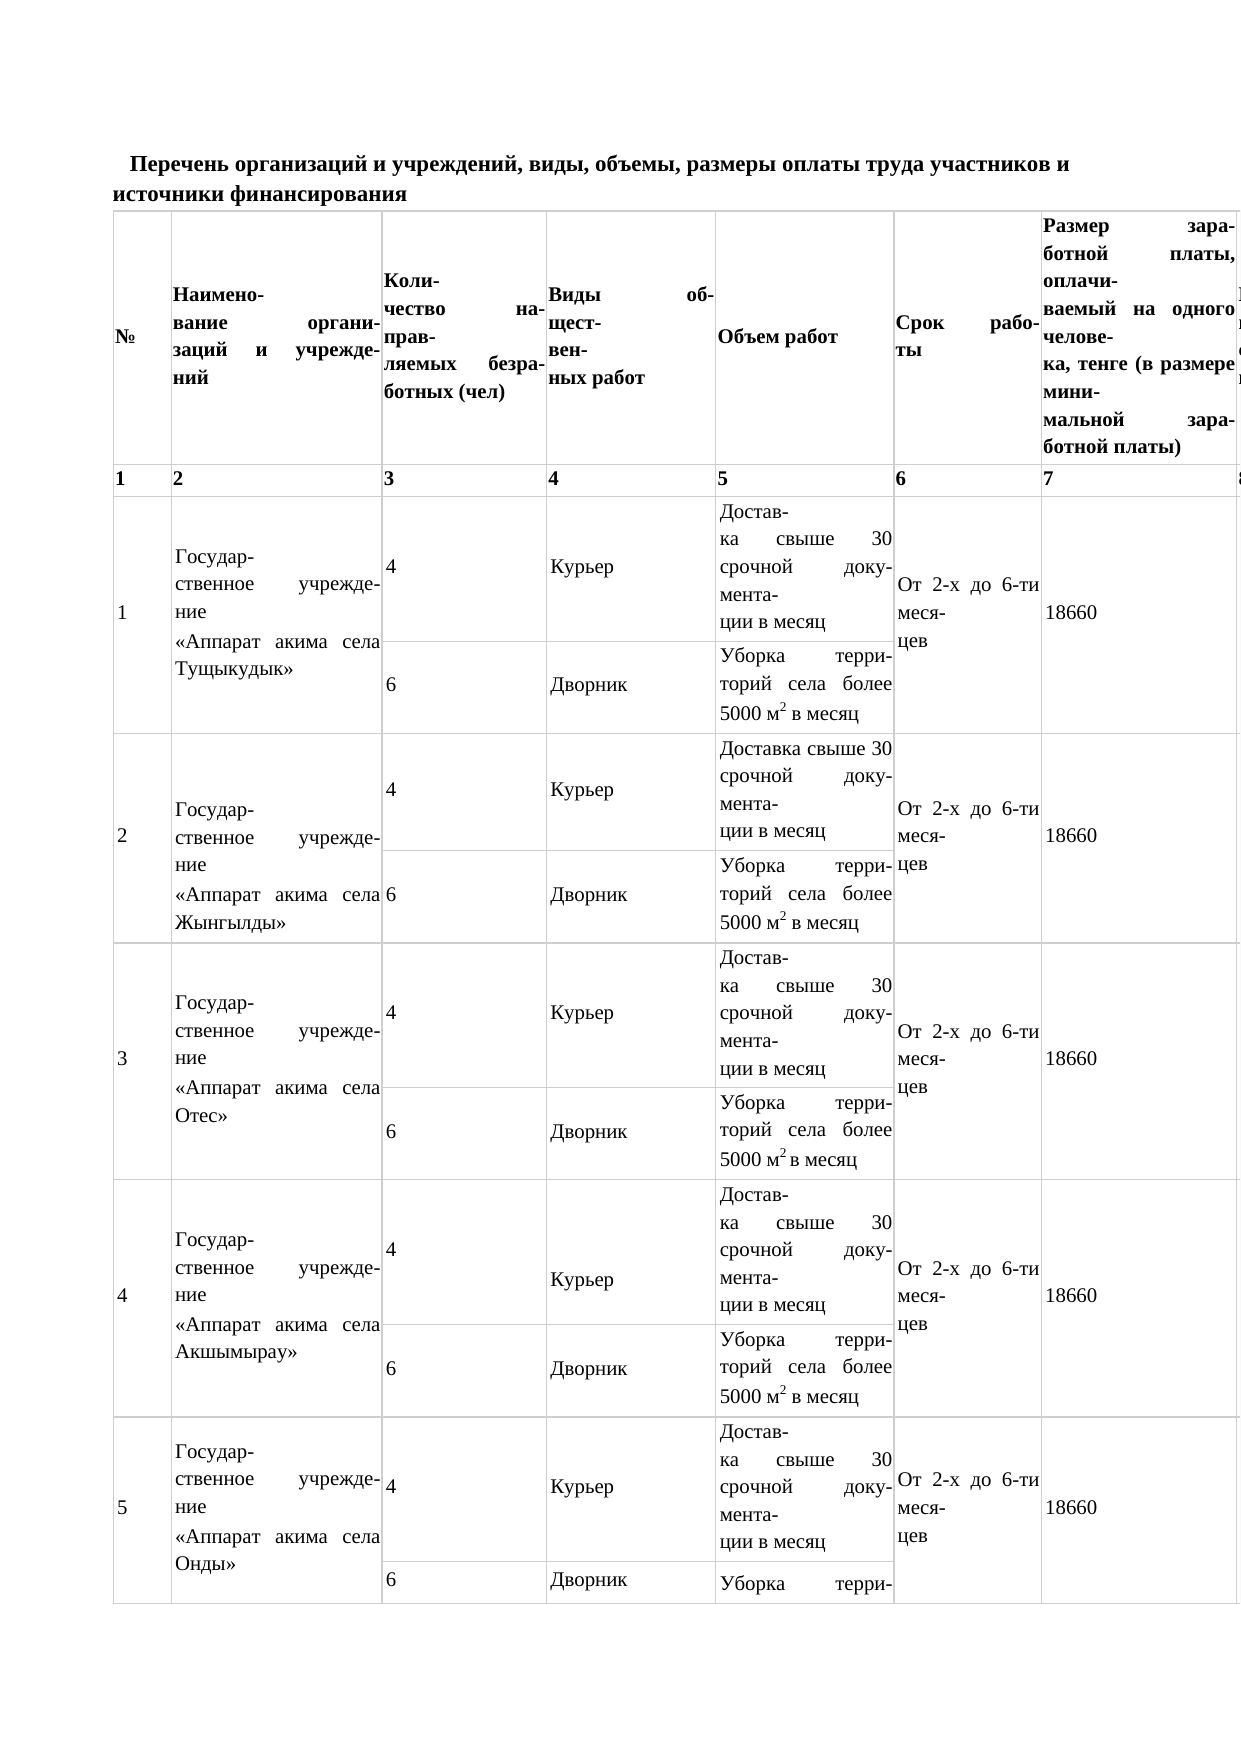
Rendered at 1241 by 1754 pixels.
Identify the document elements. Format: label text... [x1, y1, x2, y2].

table_cell Дворник [547, 1562, 715, 1603]
table_cell Государ- ственное учрежде- ние «Аппарат акима села Онды» [172, 1418, 381, 1603]
table_header Наимено- вание органи- заций и учрежде- ний [172, 212, 381, 463]
table_cell Курьер [547, 1418, 715, 1561]
table_cell 4 [114, 1180, 171, 1416]
table_cell 6 [383, 851, 546, 942]
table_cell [716, 1418, 893, 1561]
table_cell 2 [172, 465, 381, 496]
table_cell Достав- ка свыше 30 срочной доку- мента- ции в месяц [716, 1180, 893, 1324]
table_cell От 2-х до 6-ти меся- цев [895, 1180, 1041, 1416]
table_cell 3 [114, 944, 171, 1179]
table_header Срок рабо- ты [895, 212, 1041, 463]
table_cell 4 [383, 497, 546, 641]
table_header Виды об- щест- вен- ных работ [547, 212, 715, 463]
table_header Объем работ [716, 212, 893, 463]
table_cell 4 [383, 1180, 546, 1324]
table_cell 5 [114, 1418, 171, 1603]
table_cell Уборка терри- торий села более 5000 м2 в месяц [716, 1325, 893, 1416]
table_cell 4 [383, 734, 546, 850]
table_header Размер зара- ботной платы, оплачи- ваемый на одного челове- ка, тенге (в размере мини- мальной зара- ботной платы) [1042, 212, 1236, 463]
table_cell 4 [547, 465, 715, 496]
table_cell 1 [114, 465, 171, 496]
table_cell 3 [383, 465, 546, 496]
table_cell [716, 1562, 893, 1603]
table_cell Курьер [547, 944, 715, 1087]
table_cell 4 [383, 1418, 546, 1561]
table_cell 18660 [1042, 1418, 1236, 1603]
table_cell Государ- ственное учрежде- ние «Аппарат акима села Жынгылды» [172, 734, 381, 942]
table_cell Достав- ка свыше 30 срочной доку- мента- ции в месяц [716, 497, 893, 641]
table_cell Достав- ка свыше 30 срочной доку- мента- ции в месяц [716, 944, 893, 1087]
table_cell 2 [114, 734, 171, 942]
table_cell Дворник [547, 1088, 715, 1179]
table_header № [114, 212, 171, 463]
table_cell Дворник [547, 851, 715, 942]
table_cell 6 [383, 642, 546, 733]
table_cell 18660 [1042, 1180, 1236, 1416]
table_cell 6 [383, 1325, 546, 1416]
table_cell 18660 [1042, 734, 1236, 942]
table_cell 4 [383, 944, 546, 1087]
table_cell Уборка терри- торий села более 5000 м2 в месяц [716, 1088, 893, 1179]
table_cell Дворник [547, 1325, 715, 1416]
table_cell 6 [895, 465, 1041, 496]
table_cell 1 [114, 497, 171, 733]
table_cell От 2-х до 6-ти меся- цев [895, 944, 1041, 1179]
table_header Коли- чество на- прав- ляемых безра- ботных (чел) [383, 212, 546, 463]
table_cell 18660 [1042, 497, 1236, 733]
table_cell Уборка терри- торий села более 5000 м2 в месяц [716, 851, 893, 942]
table_cell Государ- ственное учрежде- ние «Аппарат акима села Тущыкудык» [172, 497, 381, 733]
table_cell Курьер [547, 497, 715, 641]
table_cell Государ- ственное учрежде- ние «Аппарат акима села Отес» [172, 944, 381, 1179]
table_cell Курьер [547, 1180, 715, 1324]
table_cell Уборка терри- торий села более 5000 м2 в месяц [716, 642, 893, 733]
table_cell Доставка свыше 30 срочной доку- мента- ции в месяц [716, 734, 893, 850]
table_cell Дворник [547, 642, 715, 733]
table_cell Курьер [547, 734, 715, 850]
table_cell 7 [1042, 465, 1236, 496]
table_cell Государ- ственное учрежде- ние «Аппарат акима села Акшымырау» [172, 1180, 381, 1416]
text Перечень организаций и учреждений, виды, объемы, размеры оплаты труда участников и источники финансирования [112, 150, 1128, 207]
table_cell 6 [383, 1088, 546, 1179]
table_cell 6 [383, 1562, 546, 1603]
table_cell От 2-х до 6-ти меся- цев [895, 1418, 1041, 1603]
table_cell 5 [716, 465, 893, 496]
table_cell От 2-х до 6-ти меся- цев [895, 497, 1041, 733]
table_cell 18660 [1042, 944, 1236, 1179]
table_cell От 2-х до 6-ти меся- цев [895, 734, 1041, 942]
